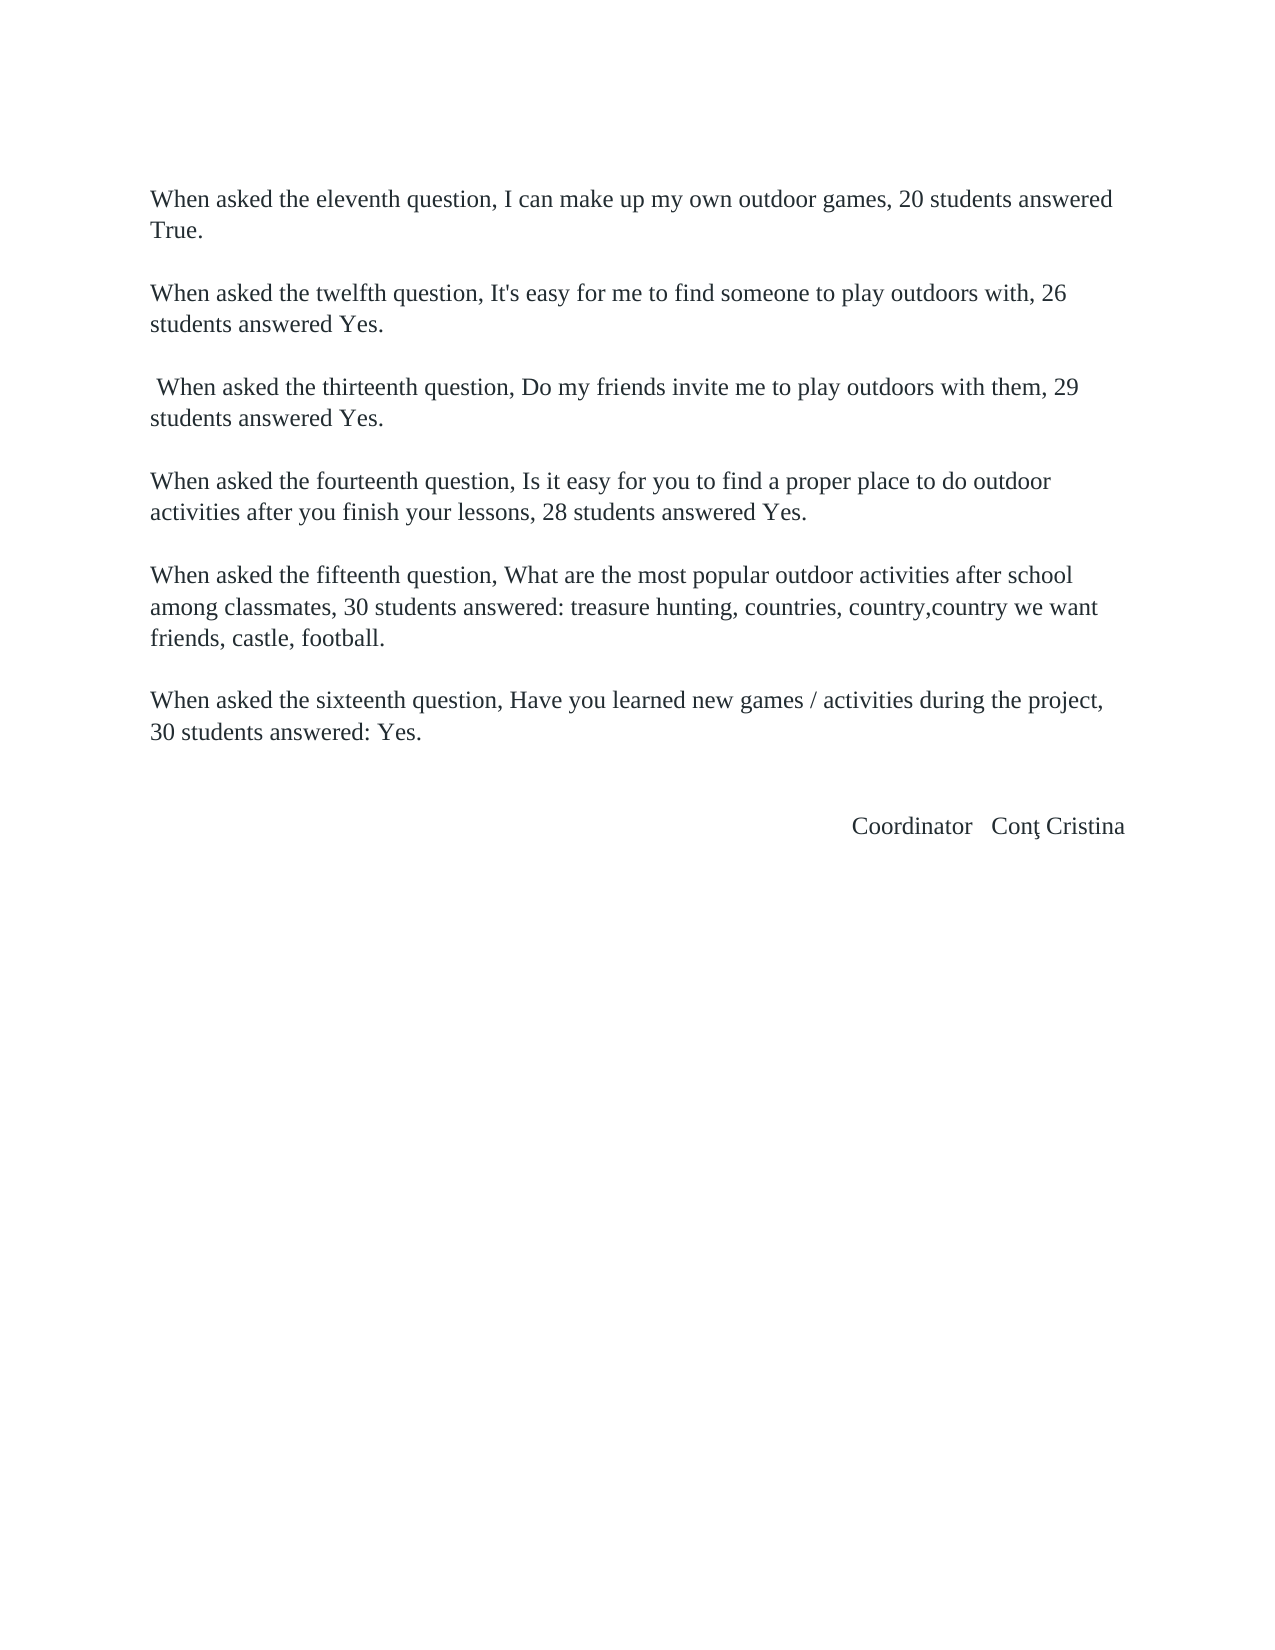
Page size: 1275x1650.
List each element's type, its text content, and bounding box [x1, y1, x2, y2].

text Coordinator Conţ Cristina [150, 808, 1125, 840]
text When asked the fifteenth question, What are the most popular outdoor activities after school among classmates, 30 students answered: treasure hunting, countries, country,country we want friends, castle, football. [150, 558, 1125, 652]
text When asked the twelfth question, It's easy for me to find someone to play outdoors with, 26 students answered Yes. [150, 244, 1125, 338]
text When asked the sixteenth question, Have you learned new games / activities during the project, 30 students answered: Yes. [150, 683, 1125, 746]
text When asked the fourteenth question, Is it easy for you to find a proper place to do outdoor activities after you finish your lessons, 28 students answered Yes. [150, 463, 1125, 526]
text When asked the eleventh question, I can make up my own outdoor games, 20 students answered True. [150, 150, 1125, 244]
text When asked the thirteenth question, Do my friends invite me to play outdoors with them, 29 students answered Yes. [150, 369, 1125, 432]
